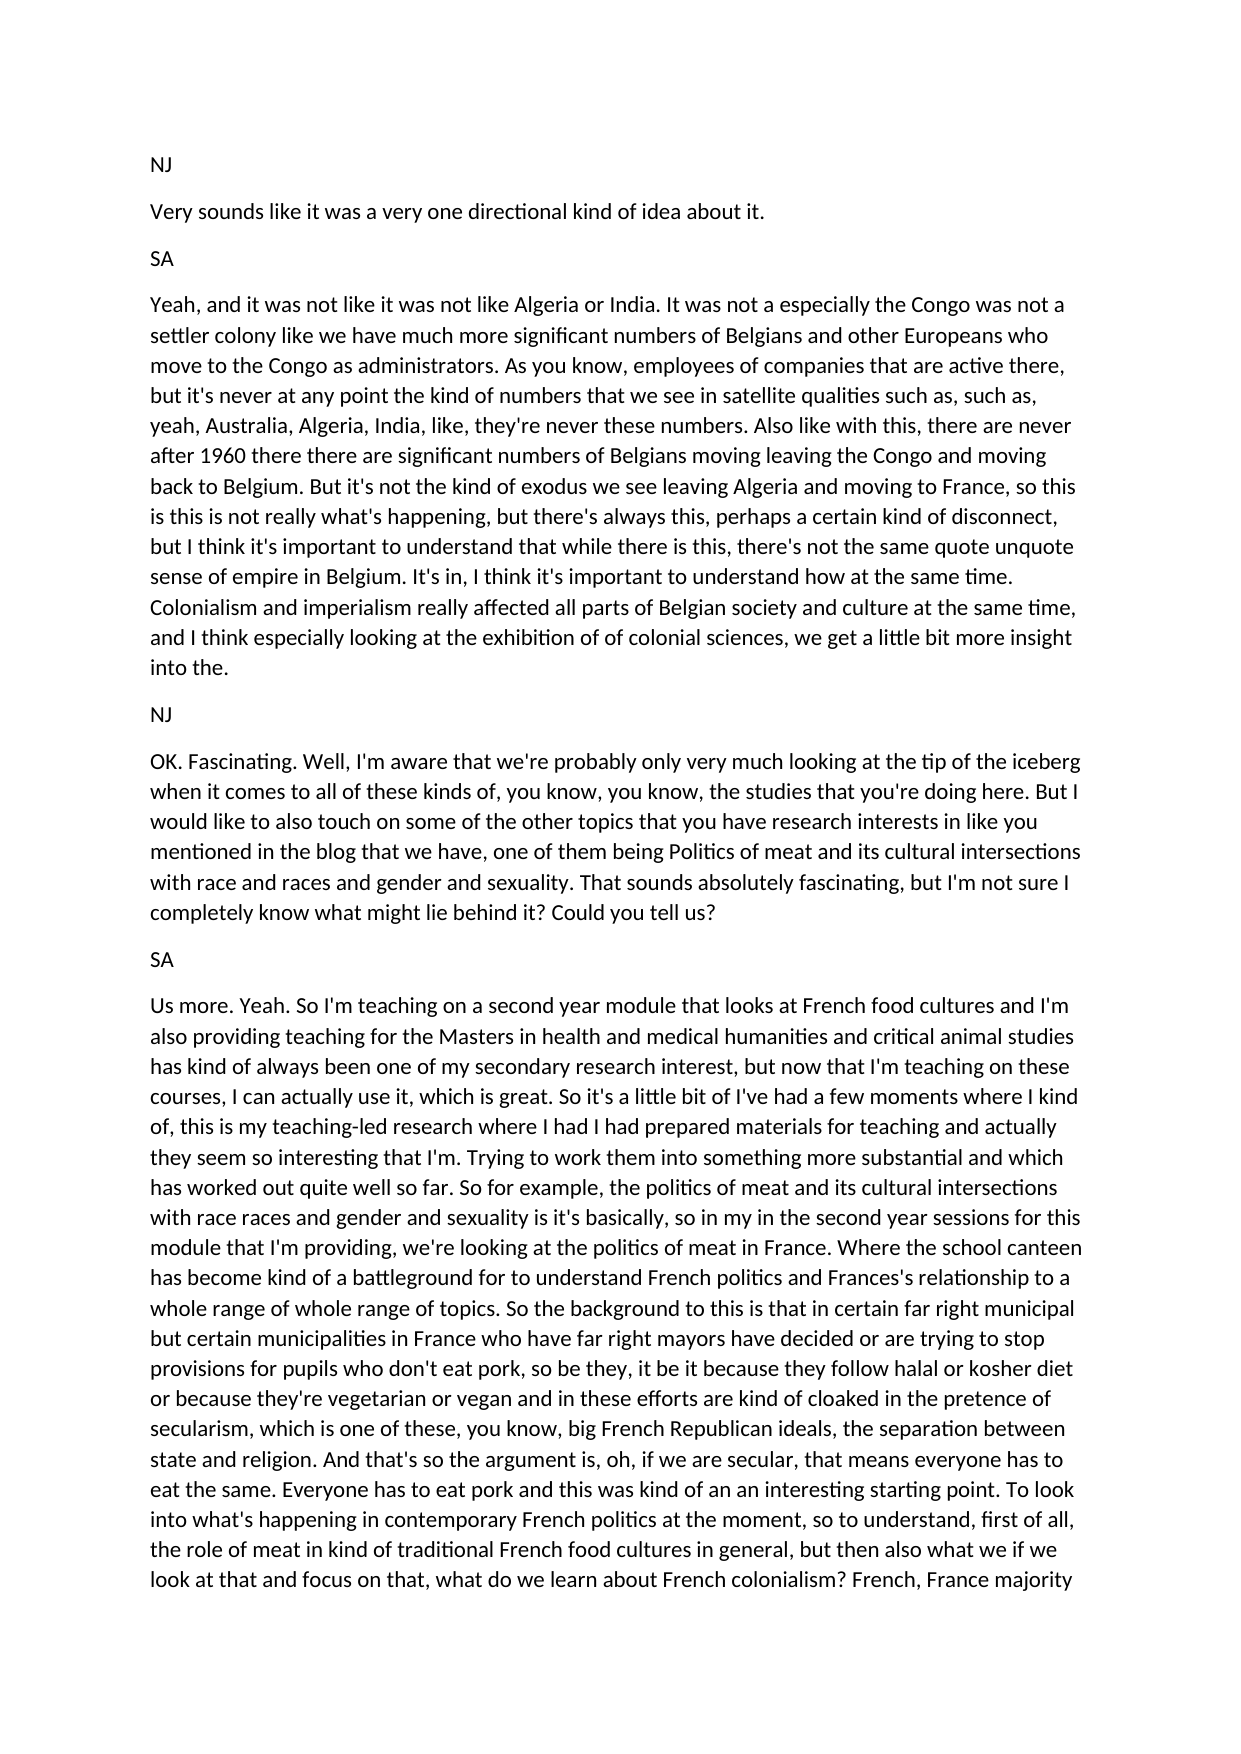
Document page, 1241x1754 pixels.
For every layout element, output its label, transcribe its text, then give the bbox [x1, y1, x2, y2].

text NJ [150, 700, 1090, 728]
text Very sounds like it was a very one directional kind of idea about it. [150, 197, 1090, 225]
text NJ [150, 150, 1090, 178]
text OK. Fascinating. Well, I'm aware that we're probably only very much looking at the tip of the iceberg when it comes to all of these kinds of, you know, you know, the studies that you're doing here. But I would like to also touch on some of the other topics that you have research interests in like you mentioned in the blog that we have, one of them being Politics of meat and its cultural intersections with race and races and gender and sexuality. That sounds absolutely fascinating, but I'm not sure I completely know what might lie behind it? Could you tell us? [150, 747, 1090, 926]
text Yeah, and it was not like it was not like Algeria or India. It was not a especially the Congo was not a settler colony like we have much more significant numbers of Belgians and other Europeans who move to the Congo as administrators. As you know, employees of companies that are active there, but it's never at any point the kind of numbers that we see in satellite qualities such as, such as, yeah, Australia, Algeria, India, like, they're never these numbers. Also like with this, there are never after 1960 there there are significant numbers of Belgians moving leaving the Congo and moving back to Belgium. But it's not the kind of exodus we see leaving Algeria and moving to France, so this is this is not really what's happening, but there's always this, perhaps a certain kind of disconnect, but I think it's important to understand that while there is this, there's not the same quote unquote sense of empire in Belgium. It's in, I think it's important to understand how at the same time. Colonialism and imperialism really affected all parts of Belgian society and culture at the same time, and I think especially looking at the exhibition of of colonial sciences, we get a little bit more insight into the. [150, 291, 1090, 681]
text SA [150, 945, 1090, 973]
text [150, 992, 1090, 1594]
text SA [150, 244, 1090, 272]
